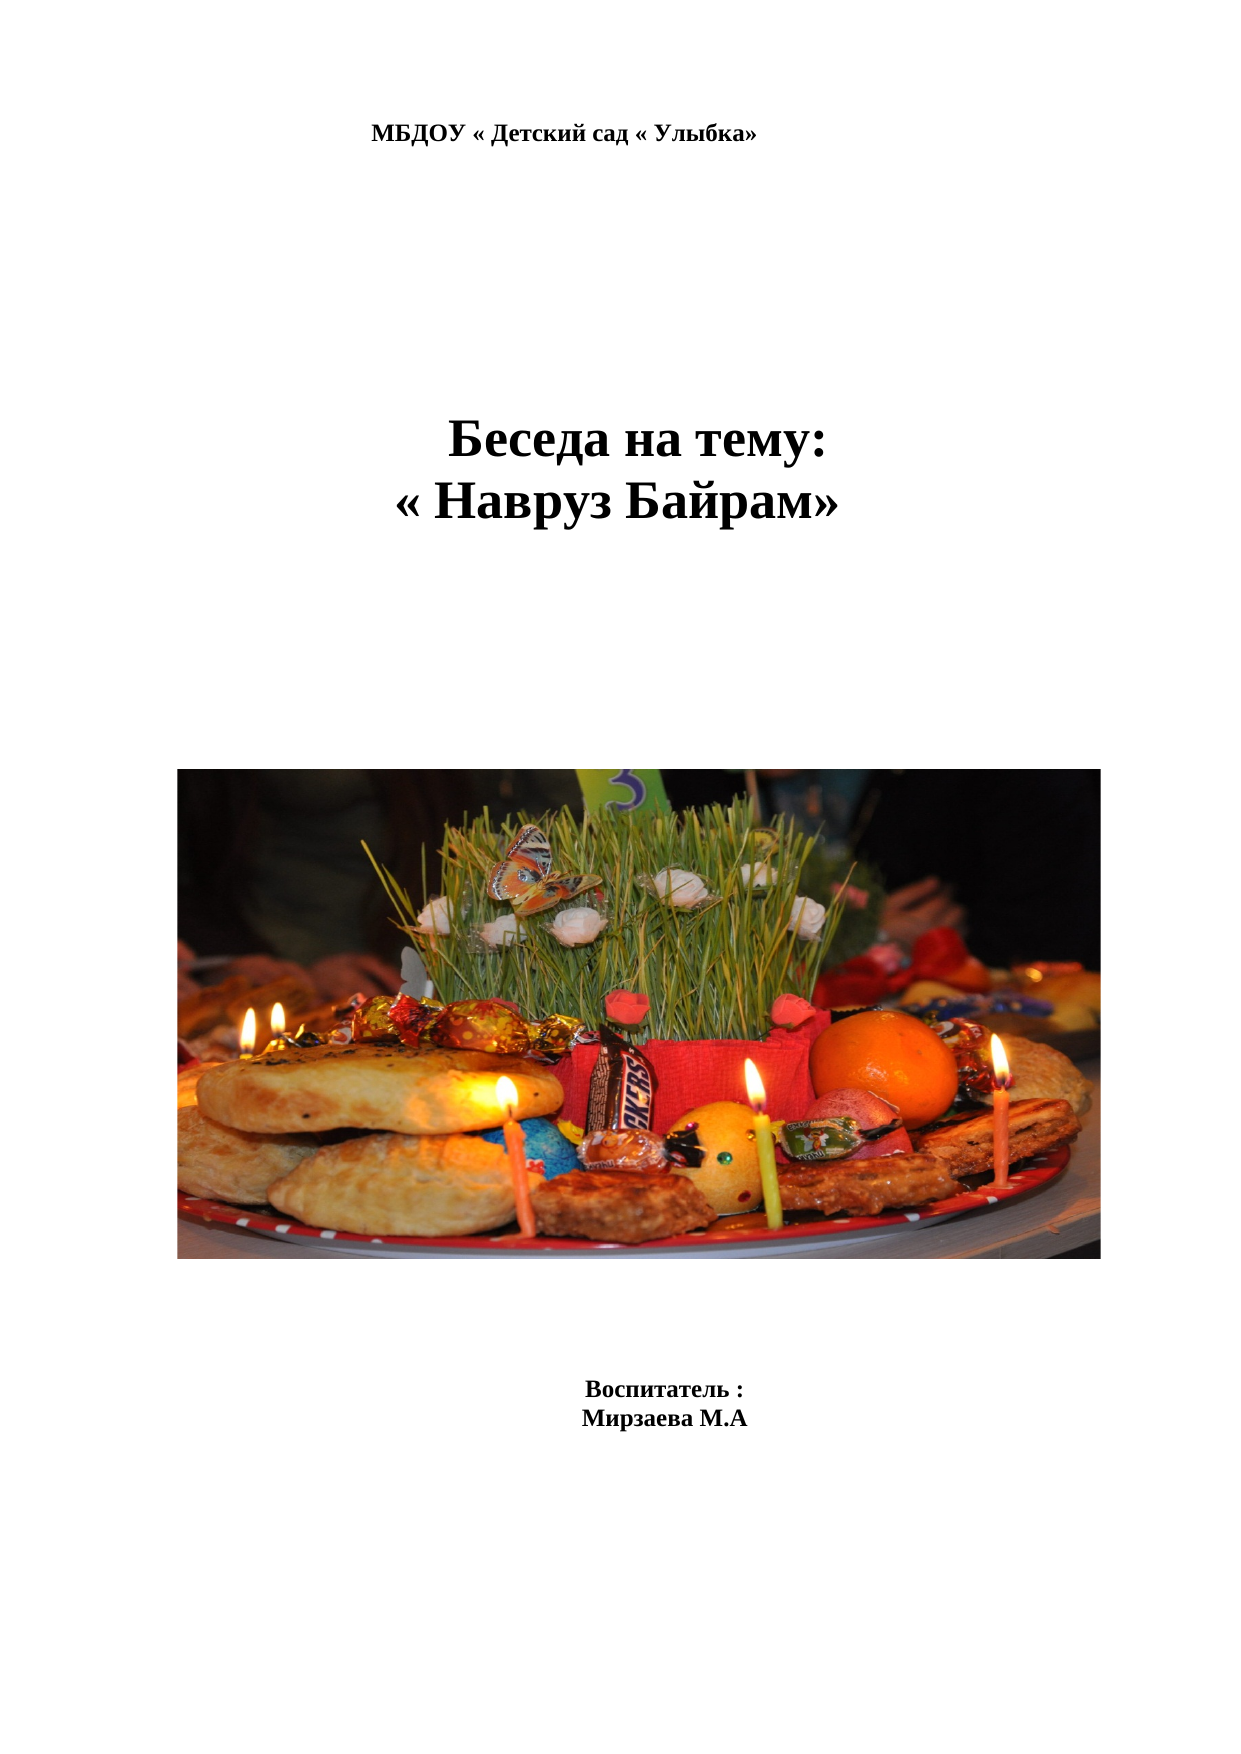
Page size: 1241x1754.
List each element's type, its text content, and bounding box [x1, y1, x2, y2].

text МБДОУ « Детский сад « Улыбка» [177, 118, 1152, 147]
text « Навруз Байрам» [177, 468, 1152, 530]
text Воспитатель : [177, 1374, 1152, 1403]
picture [177, 769, 1101, 1259]
text Беседа на тему: [177, 406, 1152, 468]
text Мирзаева М.А [177, 1403, 1152, 1431]
